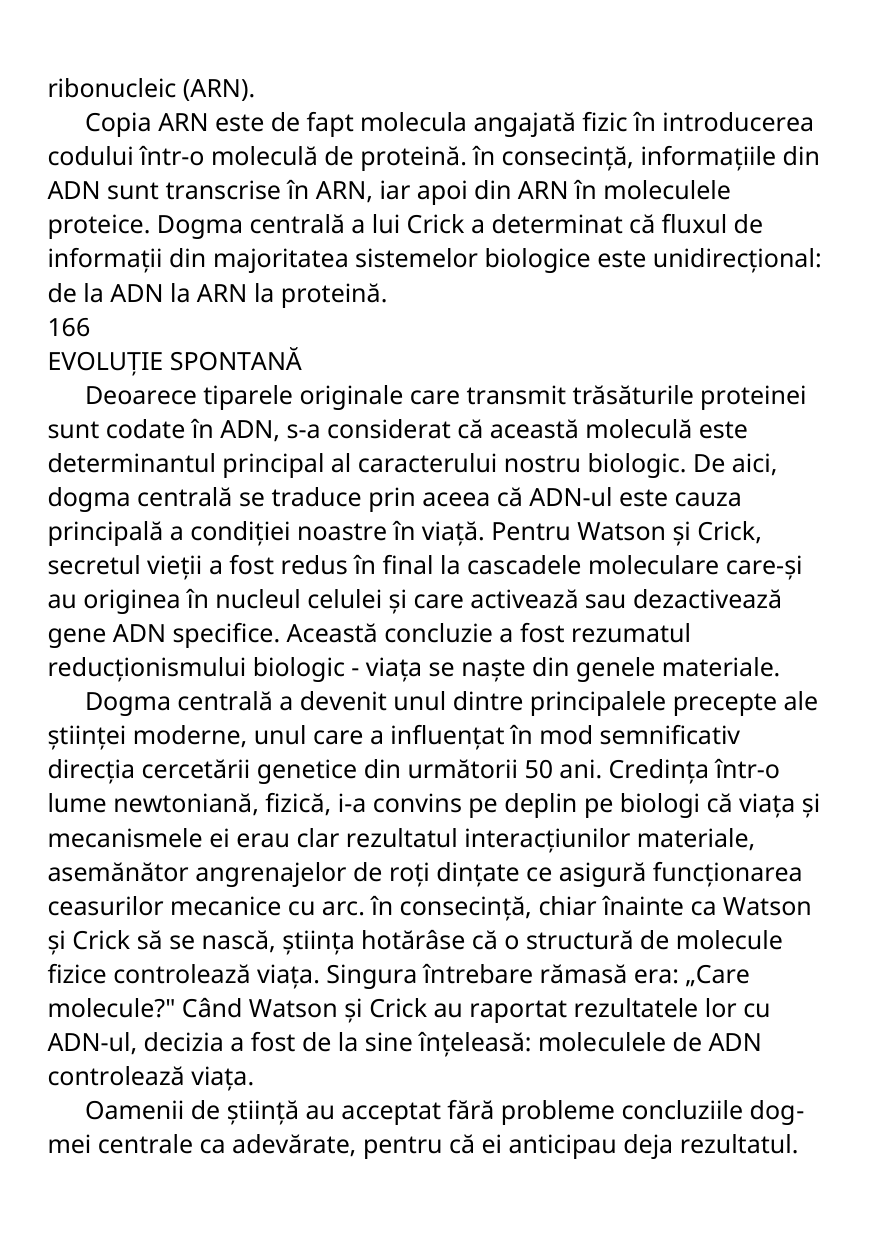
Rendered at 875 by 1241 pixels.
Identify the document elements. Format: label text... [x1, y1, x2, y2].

text Deoarece tiparele originale care transmit trăsăturile proteinei sunt codate în ADN, s-a considerat că această moleculă este determinantul principal al caracterului nostru biologic. De aici, dogma centrală se traduce prin aceea că ADN-ul este cauza principală a condiţiei noastre în viaţă. Pentru Watson şi Crick, secretul vieţii a fost redus în final la cascadele moleculare care-şi au originea în nucleul celulei şi care activează sau dezactivează gene ADN specifice. Această concluzie a fost rezumatul reducţionismului biologic - viaţa se naşte din genele materiale. [47, 377, 827, 684]
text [47, 71, 827, 105]
text EVOLUŢIE SPONTANĂ [47, 343, 827, 377]
text Copia ARN este de fapt molecula angajată fizic în introducerea codului într-o moleculă de proteină. în consecinţă, informaţiile din ADN sunt transcrise în ARN, iar apoi din ARN în moleculele proteice. Dogma centrală a lui Crick a determinat că fluxul de informaţii din majoritatea sistemelor biologice este unidirecţional: de la ADN la ARN la proteină. [47, 105, 827, 309]
text Dogma centrală a devenit unul dintre principalele precepte ale ştiinţei moderne, unul care a influenţat în mod semnificativ direcţia cercetării genetice din următorii 50 ani. Credinţa într-o lume newtoniană, fizică, i-a convins pe deplin pe biologi că viaţa şi mecanismele ei erau clar rezultatul interacţiunilor materiale, asemănător angrenajelor de roţi dinţate ce asigură funcţionarea ceasurilor mecanice cu arc. în consecinţă, chiar înainte ca Watson şi Crick să se nască, ştiinţa hotărâse că o structură de molecule fizice controlează viaţa. Singura întrebare rămasă era: „Care molecule?" Când Watson şi Crick au raportat rezultatele lor cu ADN-ul, decizia a fost de la sine înţeleasă: moleculele de ADN controlează viaţa. [47, 684, 827, 1093]
text 166 [47, 309, 827, 343]
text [47, 1093, 827, 1161]
